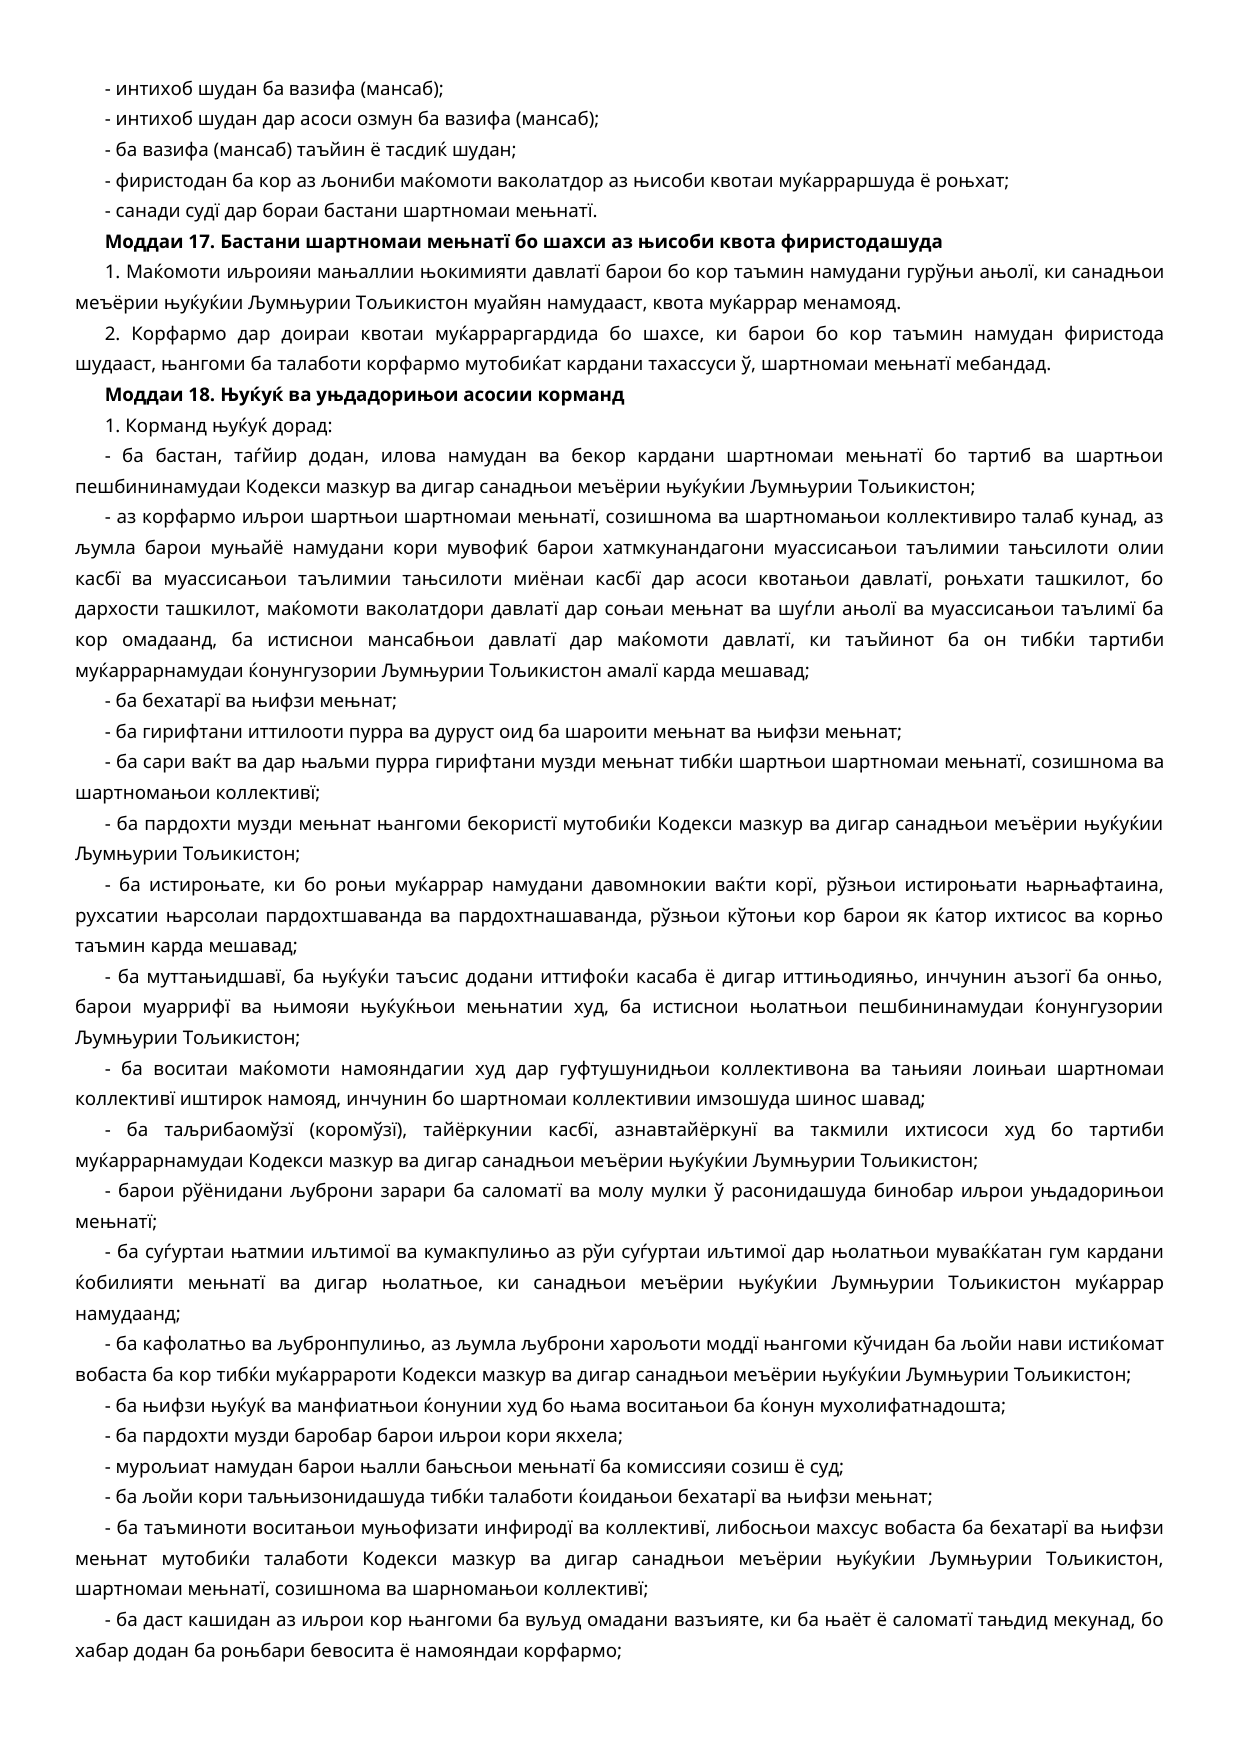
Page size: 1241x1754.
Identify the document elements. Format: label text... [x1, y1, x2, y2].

text - ба суѓуртаи њатмии иљтимої ва кумакпулињо аз рўи суѓуртаи иљтимої дар њолатњои муваќќатан гум кардани ќобилияти мењнатї ва дигар њолатњое, ки санадњои меъёрии њуќуќии Љумњурии Тољикистон муќаррар намудаанд; [75, 1239, 1165, 1326]
text 2. Корфармо дар доираи квотаи муќарраргардида бо шахсе, ки барои бо кор таъмин намудан фиристода шудааст, њангоми ба талаботи корфармо мутобиќат кардани тахассуси ў, шартномаи мењнатї мебандад. [75, 320, 1165, 376]
text - интихоб шудан дар асоси озмун ба вазифа (мансаб); [75, 106, 1165, 131]
text - ба кафолатњо ва љубронпулињо, аз љумла љуброни харољоти моддї њангоми кўчидан ба љойи нави истиќомат вобаста ба кор тибќи муќаррароти Кодекси мазкур ва дигар санадњои меъёрии њуќуќии Љумњурии Тољикистон; [75, 1331, 1165, 1387]
text 1. Корманд њуќуќ дорад: [75, 412, 1165, 437]
text - барои рўёнидани љуброни зарари ба саломатї ва молу мулки ў расонидашуда бинобар иљрои уњдадорињои мењнатї; [75, 1177, 1165, 1234]
text Моддаи 18. Њуќуќ ва уњдадорињои асосии корманд [75, 381, 1165, 407]
text - ба гирифтани иттилооти пурра ва дуруст оид ба шароити мењнат ва њифзи мењнат; [75, 718, 1165, 744]
text - ба сари ваќт ва дар њаљми пурра гирифтани музди мењнат тибќи шартњои шартномаи мењнатї, созишнома ва шартномањои коллективї; [75, 749, 1165, 805]
text - ба таљрибаомўзї (коромўзї), тайёркунии касбї, азнавтайёркунї ва такмили ихтисоси худ бо тартиби муќаррарнамудаи Кодекси мазкур ва дигар санадњои меъёрии њуќуќии Љумњурии Тољикистон; [75, 1116, 1165, 1172]
text - аз корфармо иљрои шартњои шартномаи мењнатї, созишнома ва шартномањои коллективиро талаб кунад, аз љумла барои муњайё намудани кори мувофиќ барои хатмкунандагони муассисањои таълимии тањсилоти олии касбї ва муассисањои таълимии тањсилоти миёнаи касбї дар асоси квотањои давлатї, роњхати ташкилот, бо дархости ташкилот, маќомоти ваколатдори давлатї дар соњаи мењнат ва шуѓли ањолї ва муассисањои таълимї ба кор омадаанд, ба истиснои мансабњои давлатї дар маќомоти давлатї, ки таъйинот ба он тибќи тартиби муќаррарнамудаи ќонунгузории Љумњурии Тољикистон амалї карда мешавад; [75, 504, 1165, 682]
text - санади судї дар бораи бастани шартномаи мењнатї. [75, 197, 1165, 223]
text - ба бехатарї ва њифзи мењнат; [75, 687, 1165, 713]
text - ба пардохти музди мењнат њангоми бекористї мутобиќи Кодекси мазкур ва дигар санадњои меъёрии њуќуќии Љумњурии Тољикистон; [75, 810, 1165, 866]
text - ба воситаи маќомоти намояндагии худ дар гуфтушунидњои коллективона ва тањияи лоињаи шартномаи коллективї иштирок намояд, инчунин бо шартномаи коллективии имзошуда шинос шавад; [75, 1055, 1165, 1111]
text - ба бастан, таѓйир додан, илова намудан ва бекор кардани шартномаи мењнатї бо тартиб ва шартњои пешбининамудаи Кодекси мазкур ва дигар санадњои меъёрии њуќуќии Љумњурии Тољикистон; [75, 442, 1165, 499]
text - ба пардохти музди баробар барои иљрои кори якхела; [75, 1422, 1165, 1448]
text - ба њифзи њуќуќ ва манфиатњои ќонунии худ бо њама воситањои ба ќонун мухолифатнадошта; [75, 1392, 1165, 1417]
text - ба даст кашидан аз иљрои кор њангоми ба вуљуд омадани вазъияте, ки ба њаёт ё саломатї тањдид мекунад, бо хабар додан ба роњбари бевосита ё намояндаи корфармо; [75, 1606, 1165, 1662]
text - ба таъминоти воситањои муњофизати инфиродї ва коллективї, либосњои махсус вобаста ба бехатарї ва њифзи мењнат мутобиќи талаботи Кодекси мазкур ва дигар санадњои меъёрии њуќуќии Љумњурии Тољикистон, шартномаи мењнатї, созишнома ва шарномањои коллективї; [75, 1514, 1165, 1601]
text - ба истироњате, ки бо роњи муќаррар намудани давомнокии ваќти корї, рўзњои истироњати њарњафтаина, рухсатии њарсолаи пардохтшаванда ва пардохтнашаванда, рўзњои кўтоњи кор барои як ќатор ихтисос ва корњо таъмин карда мешавад; [75, 871, 1165, 958]
text - ба љойи кори таљњизонидашуда тибќи талаботи ќоидањои бехатарї ва њифзи мењнат; [75, 1484, 1165, 1509]
text - ба вазифа (мансаб) таъйин ё тасдиќ шудан; [75, 136, 1165, 162]
text - фиристодан ба кор аз љониби маќомоти ваколатдор аз њисоби квотаи муќарраршуда ё роњхат; [75, 167, 1165, 192]
text - мурољиат намудан барои њалли бањсњои мењнатї ба комиссияи созиш ё суд; [75, 1453, 1165, 1479]
text - ба муттањидшавї, ба њуќуќи таъсис додани иттифоќи касаба ё дигар иттињодияњо, инчунин аъзогї ба онњо, барои муаррифї ва њимояи њуќуќњои мењнатии худ, ба истиснои њолатњои пешбининамудаи ќонунгузории Љумњурии Тољикистон; [75, 963, 1165, 1050]
text 1. Маќомоти иљроияи мањаллии њокимияти давлатї барои бо кор таъмин намудани гурўњи ањолї, ки санадњои меъёрии њуќуќии Љумњурии Тољикистон муайян намудааст, квота муќаррар менамояд. [75, 259, 1165, 315]
text Моддаи 17. Бастани шартномаи мењнатї бо шахси аз њисоби квота фиристодашуда [75, 228, 1165, 254]
text - интихоб шудан ба вазифа (мансаб); [75, 75, 1165, 101]
